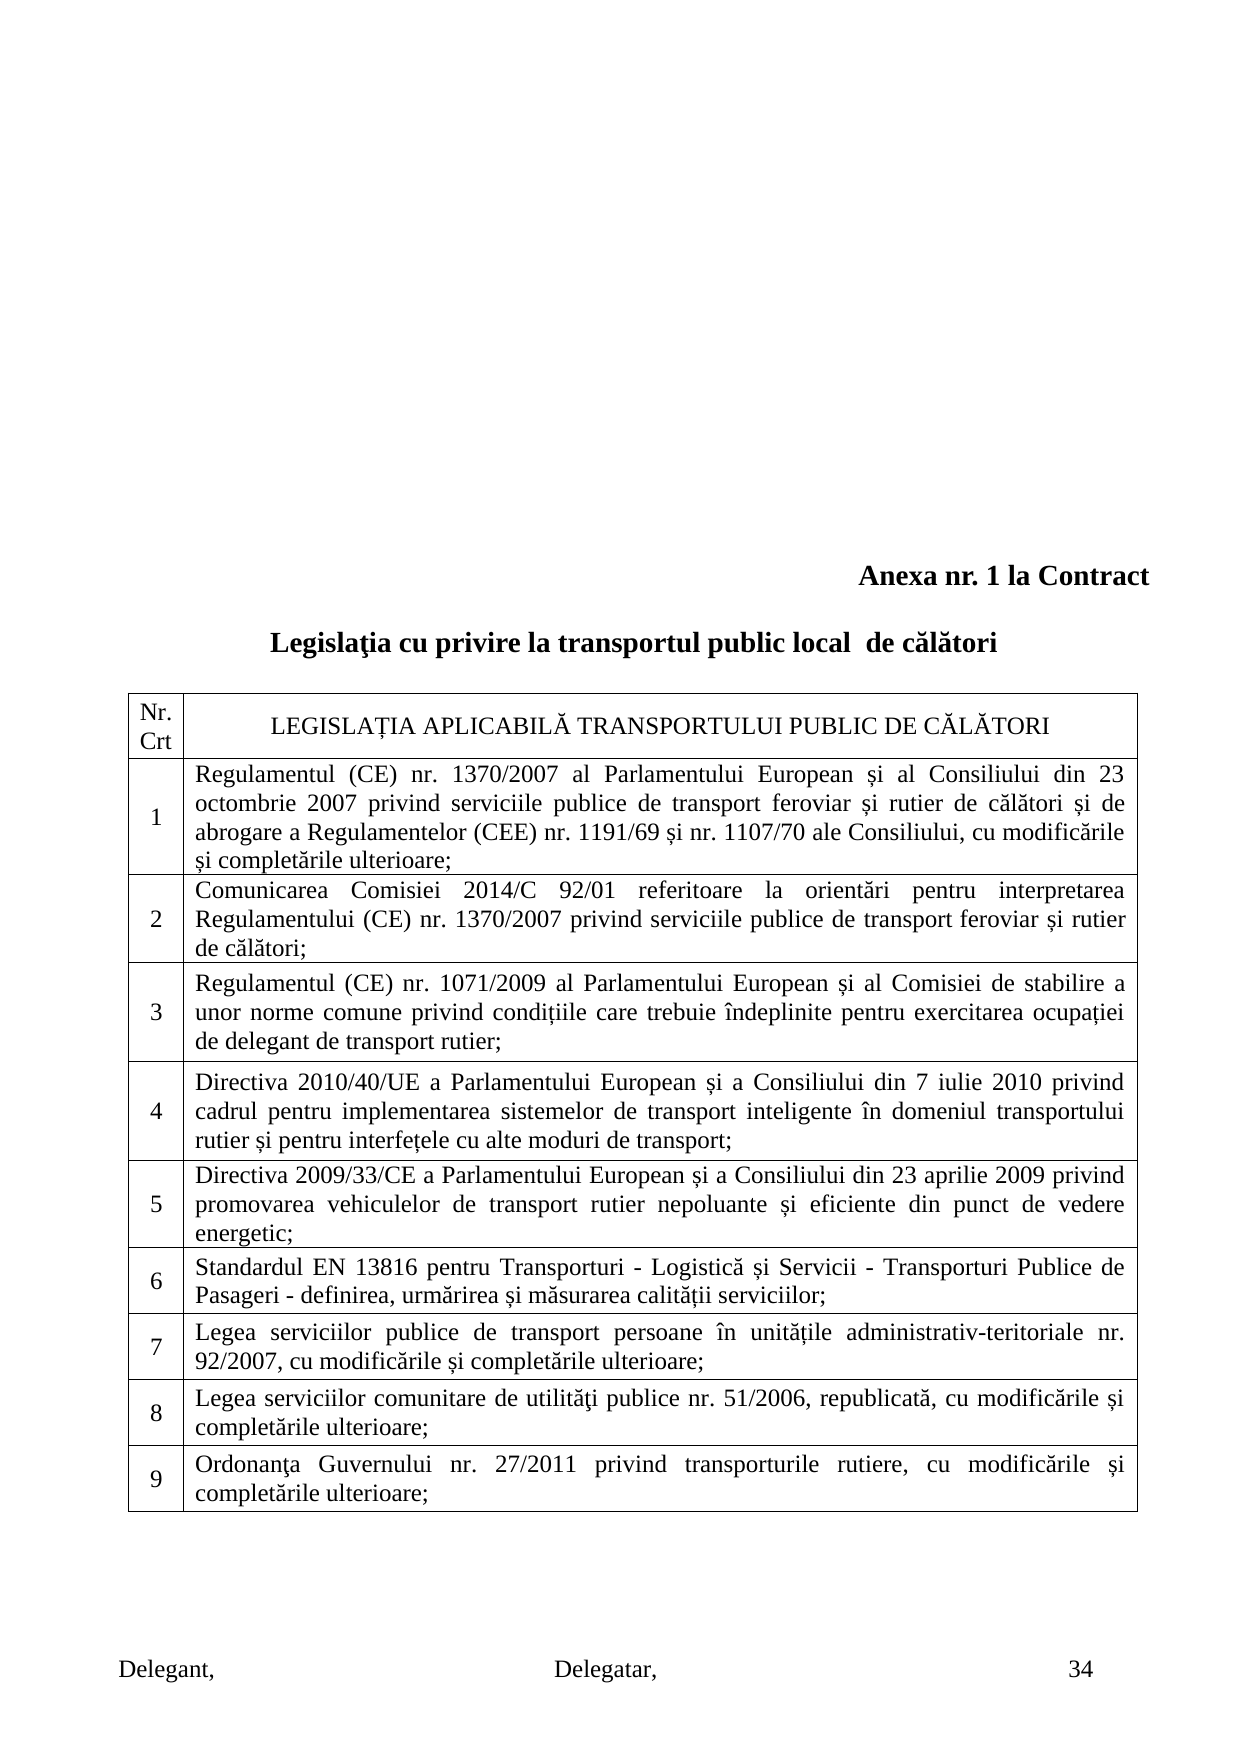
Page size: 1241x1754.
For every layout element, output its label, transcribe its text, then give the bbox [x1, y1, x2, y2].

table_cell Ordonanţa Guvernului nr. 27/2011 privind transporturile rutiere, cu modificările și completările ulterioare; [184, 1446, 1137, 1511]
table_cell Comunicarea Comisiei 2014/C 92/01 referitoare la orientări pentru interpretarea Regulamentului (CE) nr. 1370/2007 privind serviciile publice de transport feroviar și rutier de călători; [184, 875, 1137, 962]
text Anexa nr. 1 la Contract [118, 558, 1149, 592]
table_header Nr. Crt [129, 694, 183, 758]
table_cell 3 [129, 963, 183, 1061]
table_cell 6 [129, 1248, 183, 1313]
table_cell Regulamentul (CE) nr. 1370/2007 al Parlamentului European și al Consiliului din 23 octombrie 2007 privind serviciile publice de transport feroviar și rutier de călători și de abrogare a Regulamentelor (CEE) nr. 1191/69 și nr. 1107/70 ale Consiliului, cu modificările și completările ulterioare; [184, 759, 1137, 874]
table_cell 7 [129, 1314, 183, 1379]
table_cell 9 [129, 1446, 183, 1511]
table_cell Legea serviciilor comunitare de utilităţi publice nr. 51/2006, republicată, cu modificările și completările ulterioare; [184, 1380, 1137, 1445]
table_cell Directiva 2009/33/CE a Parlamentului European și a Consiliului din 23 aprilie 2009 privind promovarea vehiculelor de transport rutier nepoluante și eficiente din punct de vedere energetic; [184, 1161, 1137, 1247]
table_cell 4 [129, 1062, 183, 1159]
table_cell Regulamentul (CE) nr. 1071/2009 al Parlamentului European și al Comisiei de stabilire a unor norme comune privind condițiile care trebuie îndeplinite pentru exercitarea ocupației de delegant de transport rutier; [184, 963, 1137, 1061]
table_cell Standardul EN 13816 pentru Transporturi - Logistică și Servicii - Transporturi Publice de Pasageri - definirea, urmărirea și măsurarea calității serviciilor; [184, 1248, 1137, 1313]
text Legislaţia cu privire la transportul public local de călători [118, 625, 1149, 659]
table_cell 8 [129, 1380, 183, 1445]
table_cell 5 [129, 1161, 183, 1247]
table_cell 2 [129, 875, 183, 962]
table_header LEGISLAȚIA APLICABILĂ TRANSPORTULUI PUBLIC DE CĂLĂTORI [184, 694, 1137, 758]
table_cell 1 [129, 759, 183, 874]
table_cell Legea serviciilor publice de transport persoane în unitățile administrativ-teritoriale nr. 92/2007, cu modificările și completările ulterioare; [184, 1314, 1137, 1379]
table_cell Directiva 2010/40/UE a Parlamentului European și a Consiliului din 7 iulie 2010 privind cadrul pentru implementarea sistemelor de transport inteligente în domeniul transportului rutier și pentru interfețele cu alte moduri de transport; [184, 1062, 1137, 1159]
